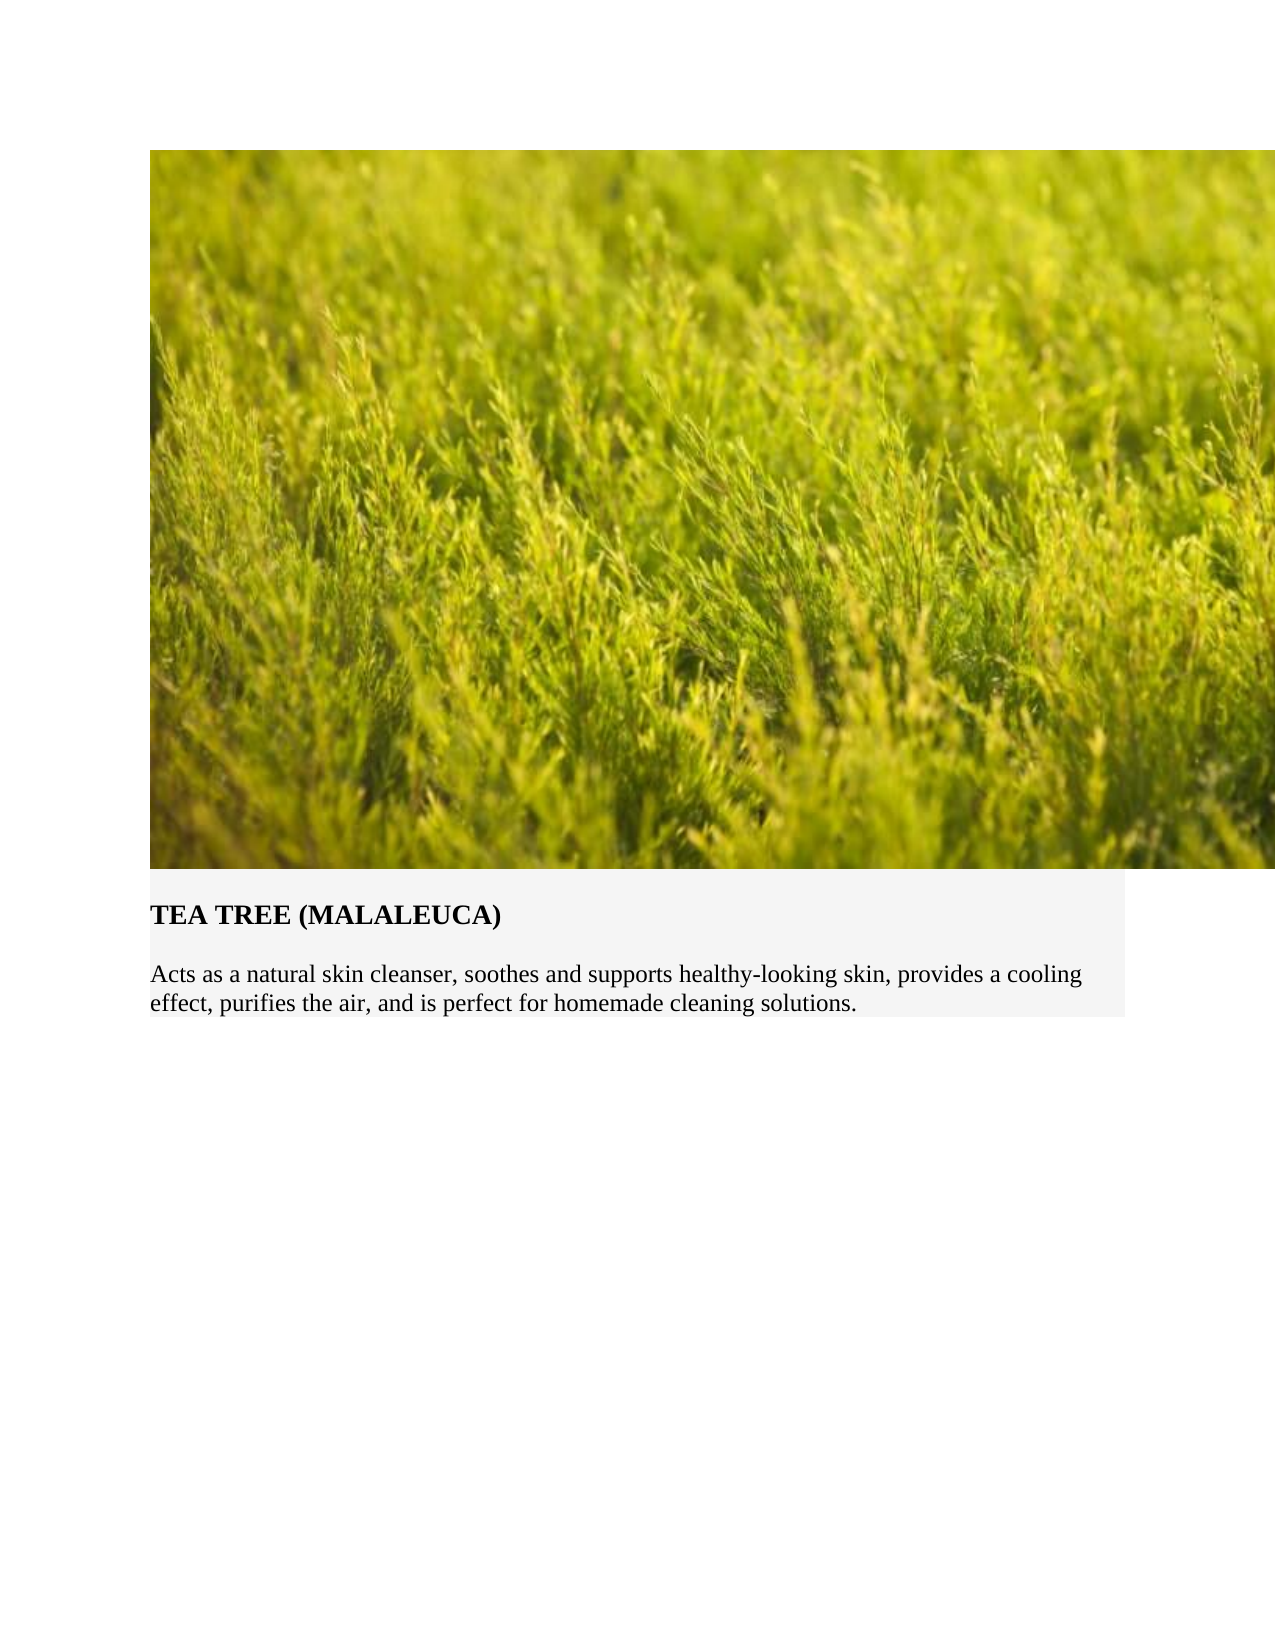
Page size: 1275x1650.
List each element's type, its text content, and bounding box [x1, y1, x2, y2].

text Acts as a natural skin cleanser, soothes and supports healthy-looking skin, provides a cooling effect, purifies the air, and is perfect for homemade cleaning solutions. [150, 959, 1125, 1017]
text TEA TREE (MALALEUCA) [150, 898, 1125, 930]
picture [150, 150, 1275, 869]
